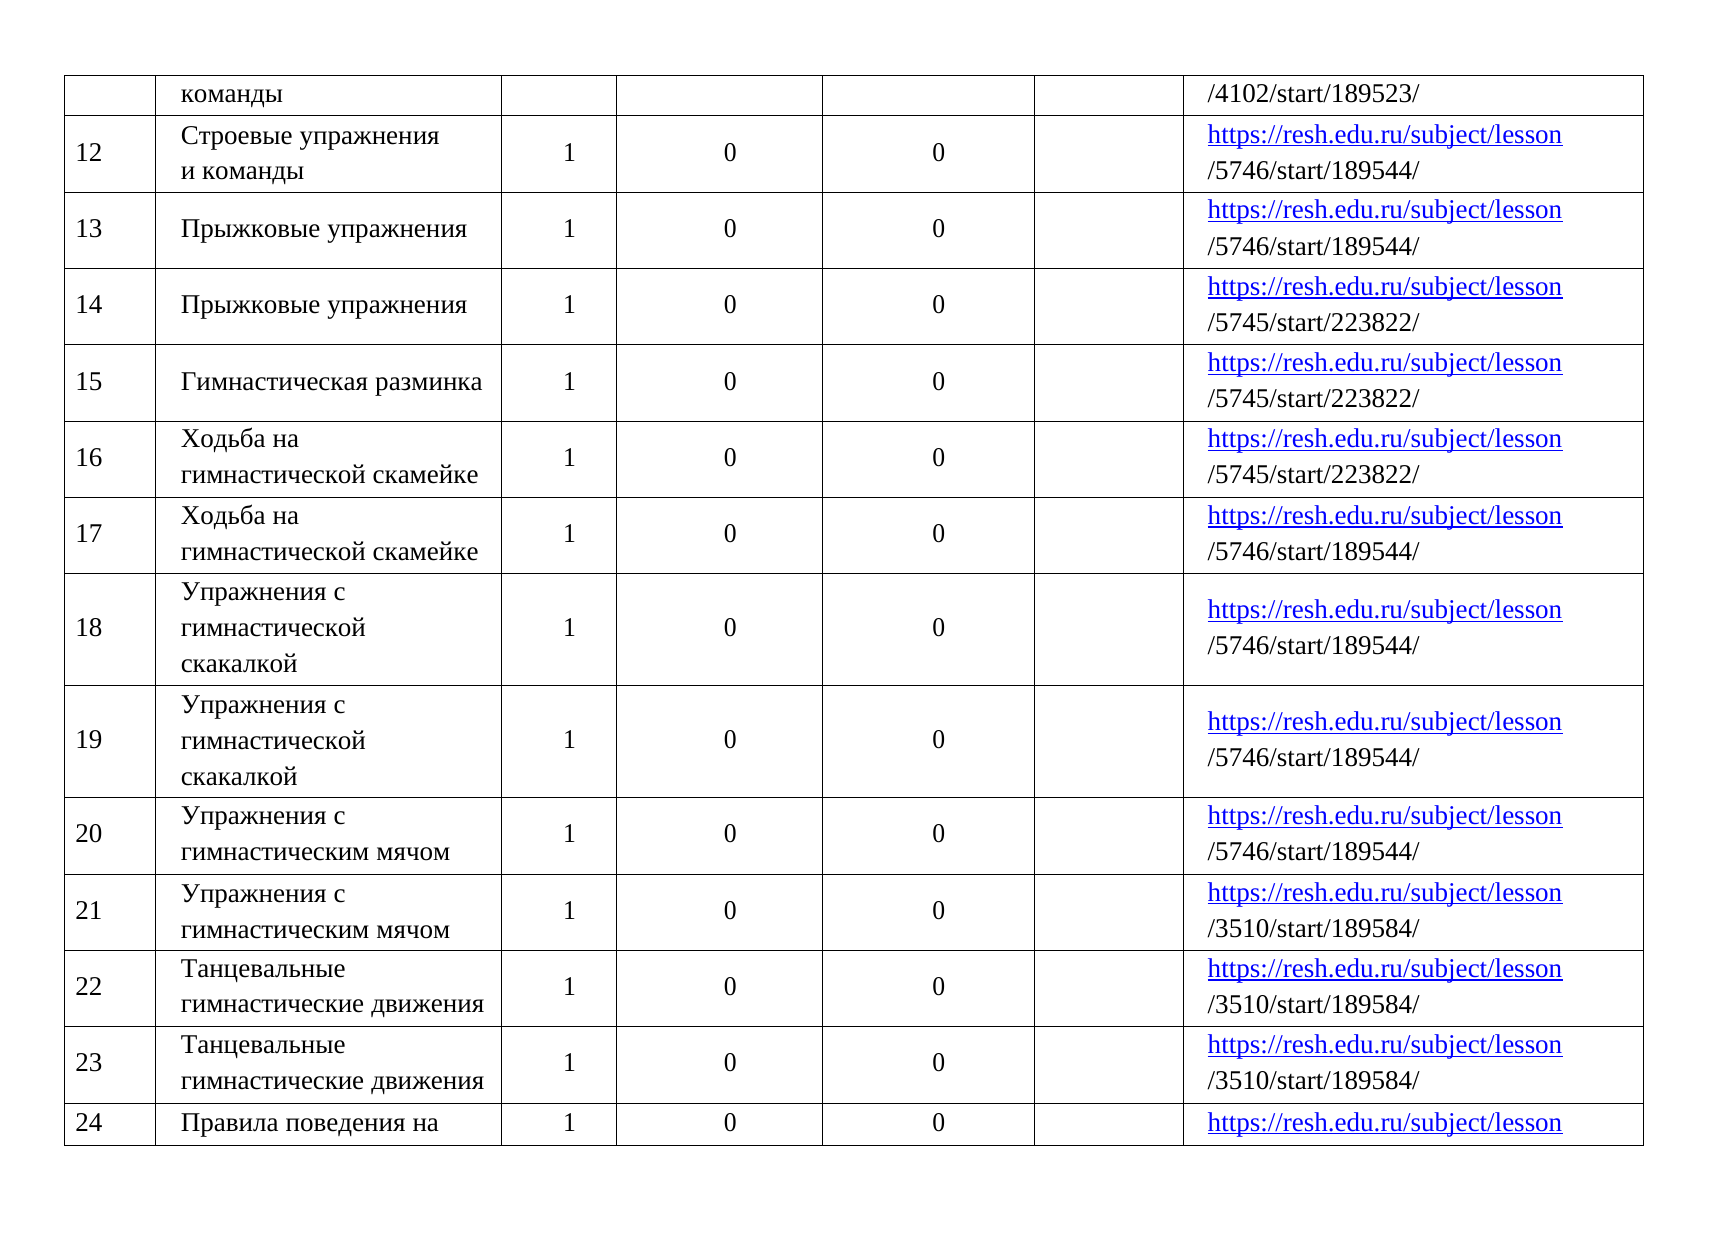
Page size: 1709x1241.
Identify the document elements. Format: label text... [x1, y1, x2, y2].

table_cell [1035, 798, 1183, 874]
table_cell [1035, 1104, 1183, 1145]
table_cell 13 [65, 193, 155, 268]
table_cell 0 [617, 798, 822, 874]
table_cell 1 [502, 422, 616, 497]
table_header [65, 76, 155, 115]
table_cell 0 [823, 1027, 1034, 1102]
table_cell 0 [617, 193, 822, 268]
table_cell 1 [502, 574, 616, 685]
table_cell Упражнения с гимнастическим мячом [156, 875, 501, 949]
table_cell 0 [823, 498, 1034, 573]
table_cell 15 [65, 345, 155, 421]
table_cell 18 [65, 574, 155, 685]
table_header [502, 76, 616, 115]
table_cell 0 [617, 116, 822, 191]
table_cell 14 [65, 269, 155, 344]
table_cell Упражнения с гимнастической скакалкой [156, 686, 501, 797]
table_cell 20 [65, 798, 155, 874]
table_cell [1035, 345, 1183, 421]
table_cell 1 [502, 116, 616, 191]
table_cell https://resh.edu.ru/subject/lesson [1184, 1104, 1643, 1145]
table_cell 12 [65, 116, 155, 191]
table_cell 1 [502, 1027, 616, 1102]
table_cell 1 [502, 498, 616, 573]
table_cell https://resh.edu.ru/subject/lesson /5746/start/189544/ [1184, 116, 1643, 191]
table_cell https://resh.edu.ru/subject/lesson /5746/start/189544/ [1184, 798, 1643, 874]
table_cell [1035, 951, 1183, 1026]
table_cell Упражнения с гимнастической скакалкой [156, 574, 501, 685]
table_cell 1 [502, 345, 616, 421]
table_cell https://resh.edu.ru/subject/lesson /5746/start/189544/ [1184, 193, 1643, 268]
table_cell 1 [502, 193, 616, 268]
table_cell 21 [65, 875, 155, 949]
table_header [1035, 76, 1183, 115]
table_cell 19 [65, 686, 155, 797]
table_cell https://resh.edu.ru/subject/lesson /5745/start/223822/ [1184, 345, 1643, 421]
table_cell 0 [823, 875, 1034, 949]
table_cell 0 [823, 686, 1034, 797]
table_cell [1035, 193, 1183, 268]
table_cell 1 [502, 1104, 616, 1145]
table_header /4102/start/189523/ [1184, 76, 1643, 115]
table_cell https://resh.edu.ru/subject/lesson /5746/start/189544/ [1184, 498, 1643, 573]
table_cell 0 [617, 686, 822, 797]
table_cell Правила поведения на [156, 1104, 501, 1145]
table_cell [1035, 875, 1183, 949]
table_header [823, 76, 1034, 115]
table_cell [1035, 498, 1183, 573]
table_cell 1 [502, 951, 616, 1026]
table_cell 0 [823, 345, 1034, 421]
table_cell https://resh.edu.ru/subject/lesson /5746/start/189544/ [1184, 686, 1643, 797]
table_cell 1 [502, 686, 616, 797]
table_cell https://resh.edu.ru/subject/lesson /5746/start/189544/ [1184, 574, 1643, 685]
table_cell 0 [823, 422, 1034, 497]
table_cell [1035, 269, 1183, 344]
table_cell Ходьба на гимнастической скамейке [156, 498, 501, 573]
table_cell 0 [823, 951, 1034, 1026]
table_cell 0 [823, 1104, 1034, 1145]
table_cell 0 [617, 498, 822, 573]
table_cell 24 [65, 1104, 155, 1145]
table_cell Танцевальные гимнастические движения [156, 951, 501, 1026]
table_cell 0 [617, 1027, 822, 1102]
table_cell Ходьба на гимнастической скамейке [156, 422, 501, 497]
table_cell https://resh.edu.ru/subject/lesson /5745/start/223822/ [1184, 422, 1643, 497]
table_cell https://resh.edu.ru/subject/lesson /3510/start/189584/ [1184, 1027, 1643, 1102]
table_cell 0 [617, 1104, 822, 1145]
table_cell Прыжковые упражнения [156, 193, 501, 268]
table_cell Упражнения с гимнастическим мячом [156, 798, 501, 874]
table_cell Танцевальные гимнастические движения [156, 1027, 501, 1102]
table_cell 0 [617, 875, 822, 949]
table_header команды [156, 76, 501, 115]
table_cell 0 [823, 798, 1034, 874]
table_cell 17 [65, 498, 155, 573]
table_cell 0 [617, 422, 822, 497]
table_cell Гимнастическая разминка [156, 345, 501, 421]
table_cell https://resh.edu.ru/subject/lesson /3510/start/189584/ [1184, 951, 1643, 1026]
table_cell [1035, 686, 1183, 797]
table_cell 23 [65, 1027, 155, 1102]
table_cell [1035, 1027, 1183, 1102]
table_cell 1 [502, 269, 616, 344]
table_cell Строевые упражнения и команды [156, 116, 501, 191]
table_cell 0 [617, 951, 822, 1026]
table_cell 0 [617, 574, 822, 685]
table_cell [1035, 422, 1183, 497]
table_cell 0 [617, 345, 822, 421]
table_cell 0 [823, 116, 1034, 191]
table_cell [1035, 116, 1183, 191]
table_cell https://resh.edu.ru/subject/lesson /5745/start/223822/ [1184, 269, 1643, 344]
table_cell https://resh.edu.ru/subject/lesson /3510/start/189584/ [1184, 875, 1643, 949]
table_cell Прыжковые упражнения [156, 269, 501, 344]
table_cell 22 [65, 951, 155, 1026]
table_cell 0 [823, 574, 1034, 685]
table_cell [1035, 574, 1183, 685]
table_cell 1 [502, 798, 616, 874]
table_cell 1 [502, 875, 616, 949]
table_cell 0 [823, 193, 1034, 268]
table_cell 16 [65, 422, 155, 497]
table_cell 0 [617, 269, 822, 344]
table_cell 0 [823, 269, 1034, 344]
table_header [617, 76, 822, 115]
